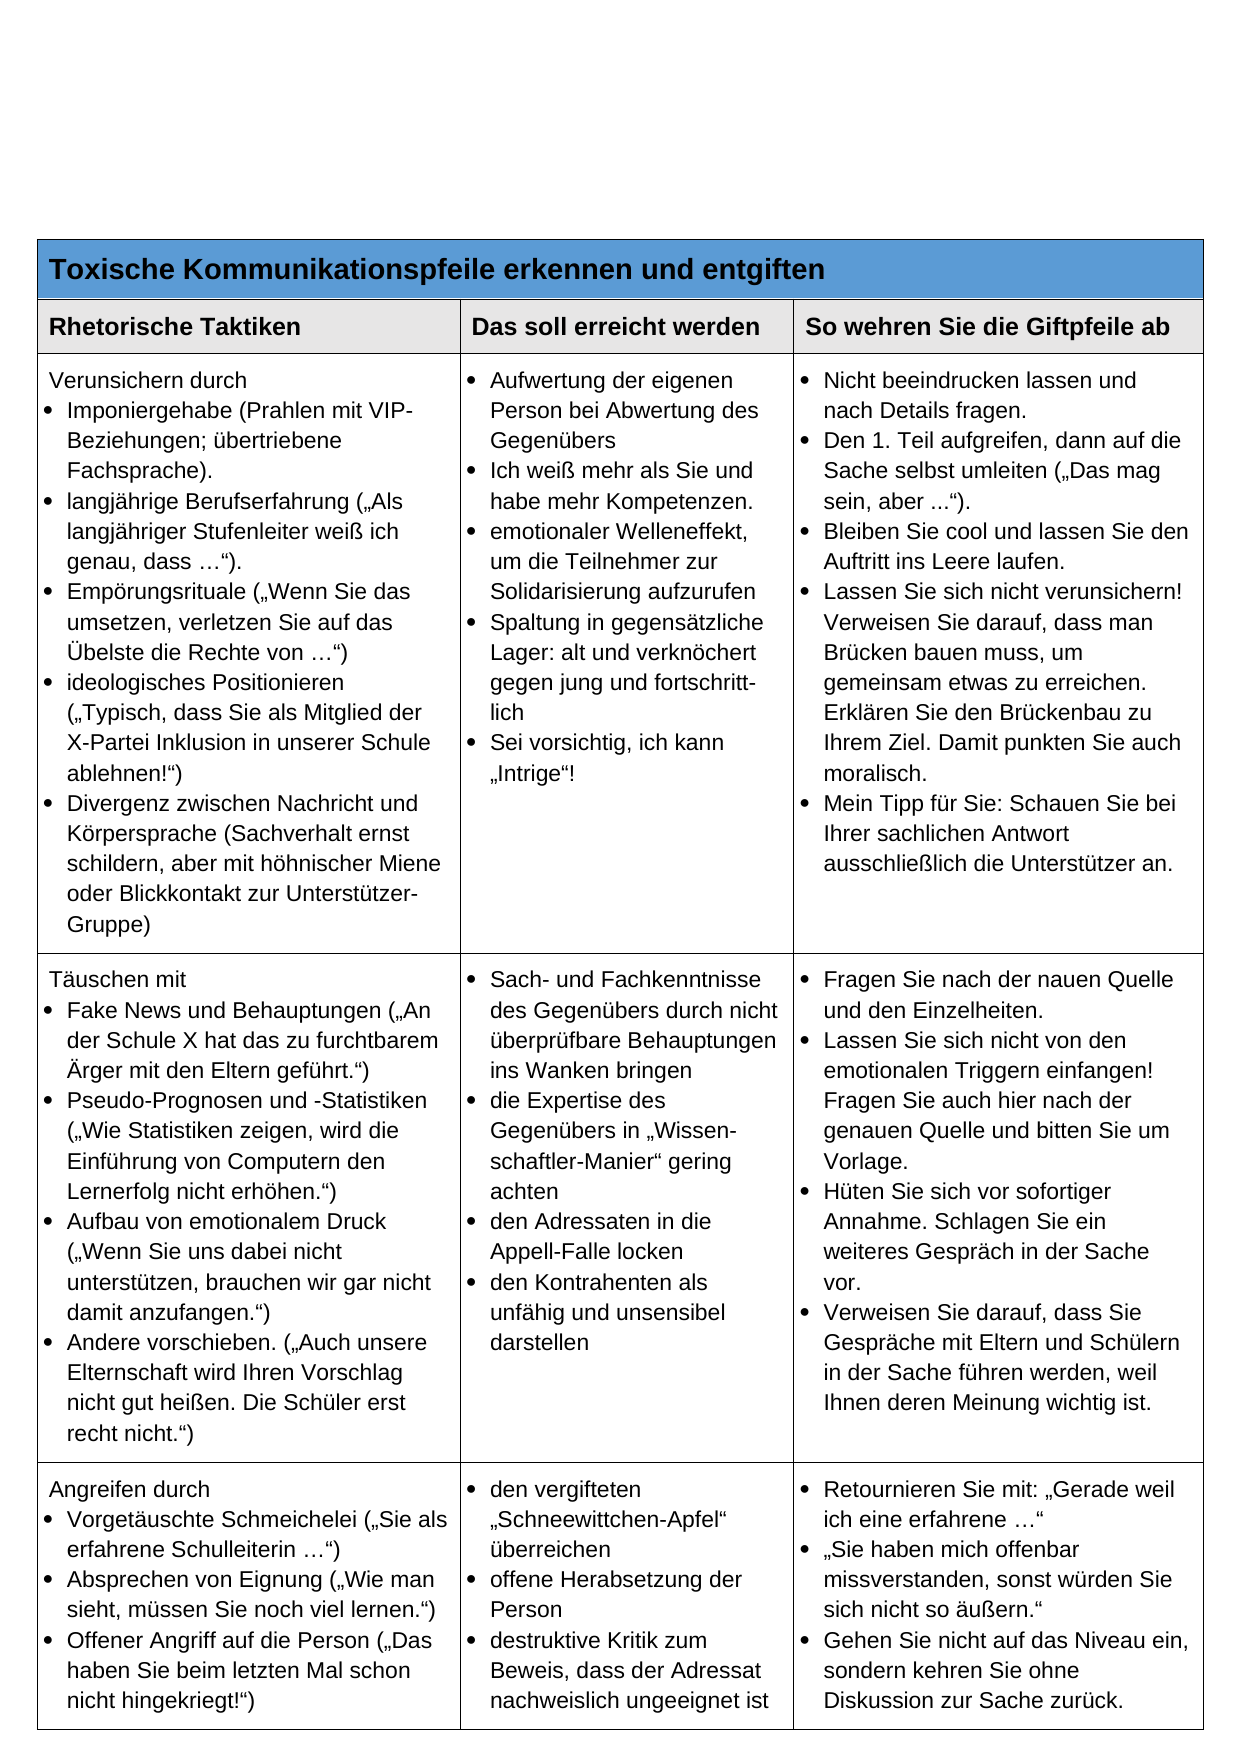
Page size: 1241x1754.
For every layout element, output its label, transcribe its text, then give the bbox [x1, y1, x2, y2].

table_cell den vergifteten „Schneewittchen-Apfel“ überreichen offene Herabsetzung der Person destruktive Kritik zum Beweis, dass der Adressat nachweislich ungeeignet ist [461, 1463, 793, 1729]
table_cell Verunsichern durch Imponiergehabe (Prahlen mit VIP-Beziehungen; übertriebene Fachsprache). langjährige Berufserfahrung („Als langjähriger Stufenleiter weiß ich genau, dass …“). Empörungsrituale („Wenn Sie das umsetzen, verletzen Sie auf das Übelste die Rechte von …“) ideologisches Positionieren („Typisch, dass Sie als Mitglied der X-Partei Inklusion in unserer Schule ablehnen!“) Divergenz zwischen Nachricht und Körpersprache (Sachverhalt ernst schildern, aber mit höhnischer Miene oder Blickkontakt zur Unterstützer-Gruppe) [38, 354, 460, 953]
table_cell Sach- und Fachkenntnisse des Gegenübers durch nicht überprüfbare Behauptungen ins Wanken bringen die Expertise des Gegenübers in „Wissenschaftler-Manier“ gering achten den Adressaten in die Appell-Falle locken den Kontrahenten als unfähig und unsensibel darstellen [461, 954, 793, 1462]
table_cell Retournieren Sie mit: „Gerade weil ich eine erfahrene …“ „Sie haben mich offenbar missverstanden, sonst würden Sie sich nicht so äußern.“ Gehen Sie nicht auf das Niveau ein, sondern kehren Sie ohne Diskussion zur Sache zurück. [794, 1463, 1203, 1729]
table_cell So wehren Sie die Giftpfeile ab [794, 300, 1203, 353]
table_cell Täuschen mit Fake News und Behauptungen („An der Schule X hat das zu furchtbarem Ärger mit den Eltern geführt.“) Pseudo-Prognosen und -Statistiken („Wie Statistiken zeigen, wird die Einführung von Computern den Lernerfolg nicht erhöhen.“) Aufbau von emotionalem Druck („Wenn Sie uns dabei nicht unterstützen, brauchen wir gar nicht damit anzufangen.“) Andere vorschieben. („Auch unsere Elternschaft wird Ihren Vorschlag nicht gut heißen. Die Schüler erst recht nicht.“) [38, 954, 460, 1462]
table_header Toxische Kommunikationspfeile erkennen und entgiften [38, 240, 1203, 298]
table_cell Fragen Sie nach der nauen Quelle und den Einzelheiten. Lassen Sie sich nicht von den emotionalen Triggern einfangen! Fragen Sie auch hier nach der genauen Quelle und bitten Sie um Vorlage. Hüten Sie sich vor sofortiger Annahme. Schlagen Sie ein weiteres Gespräch in der Sache vor. Verweisen Sie darauf, dass Sie Gespräche mit Eltern und Schülern in der Sache führen werden, weil Ihnen deren Meinung wichtig ist. [794, 954, 1203, 1462]
table_cell Aufwertung der eigenen Person bei Abwertung des Gegenübers Ich weiß mehr als Sie und habe mehr Kompetenzen. emotionaler Welleneffekt, um die Teilnehmer zur Solidarisierung aufzurufen Spaltung in gegensätzliche Lager: alt und verknöchert gegen jung und fortschrittlich Sei vorsichtig, ich kann „Intrige“! [461, 354, 793, 953]
table_cell Rhetorische Taktiken [38, 300, 460, 353]
table_cell Das soll erreicht werden [461, 300, 793, 353]
table_cell Angreifen durch Vorgetäuschte Schmeichelei („Sie als erfahrene Schulleiterin …“) Absprechen von Eignung („Wie man sieht, müssen Sie noch viel lernen.“) Offener Angriff auf die Person („Das haben Sie beim letzten Mal schon nicht hingekriegt!“) [38, 1463, 460, 1729]
table_cell Nicht beeindrucken lassen und nach Details fragen. Den 1. Teil aufgreifen, dann auf die Sache selbst umleiten („Das mag sein, aber ...“). Bleiben Sie cool und lassen Sie den Auftritt ins Leere laufen. Lassen Sie sich nicht verunsichern! Verweisen Sie darauf, dass man Brücken bauen muss, um gemeinsam etwas zu erreichen. Erklären Sie den Brückenbau zu Ihrem Ziel. Damit punkten Sie auch moralisch. Mein Tipp für Sie: Schauen Sie bei Ihrer sachlichen Antwort ausschließlich die Unterstützer an. [794, 354, 1203, 953]
